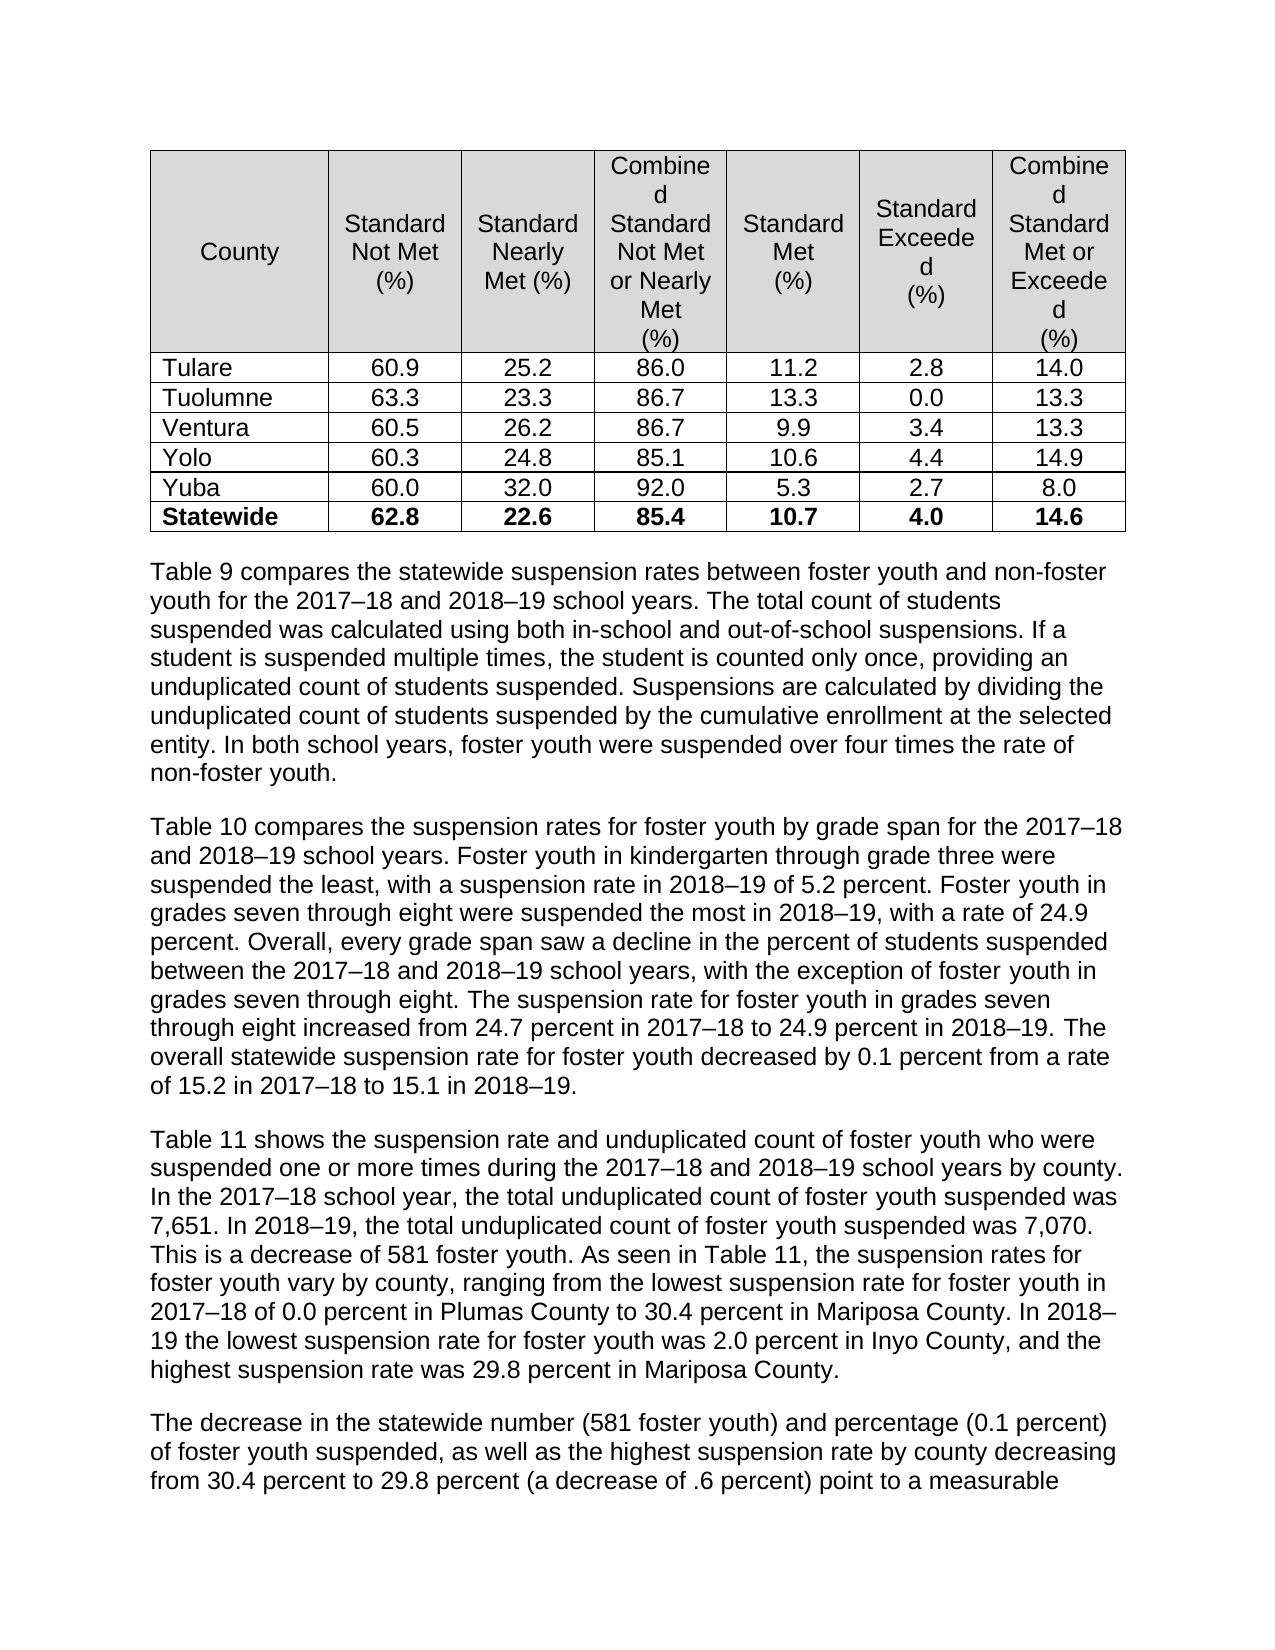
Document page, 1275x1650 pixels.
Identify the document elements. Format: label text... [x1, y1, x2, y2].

table_cell 60.3 [329, 443, 461, 471]
table_cell 14.0 [993, 353, 1125, 382]
table_cell 2.8 [860, 353, 992, 382]
table_cell 2.7 [860, 473, 992, 501]
table_cell 62.8 [329, 502, 461, 531]
table_header Combined Standard Not Met or Nearly Met (%) [595, 151, 726, 352]
table_cell 92.0 [595, 473, 726, 501]
table_cell 23.3 [462, 383, 594, 412]
table_cell 9.9 [727, 413, 859, 442]
table_header County [151, 151, 328, 352]
text Table 11 shows the suspension rate and unduplicated count of foster youth who were suspended one or more times during the 2017–18 and 2018–19 school years by county. In the 2017–18 school year, the total unduplicated count of foster youth suspended was 7,651. In 2018–19, the total unduplicated count of foster youth suspended was 7,070. This is a decrease of 581 foster youth. As seen in Table 11, the suspension rates for foster youth vary by county, ranging from the lowest suspension rate for foster youth in 2017–18 of 0.0 percent in Plumas County to 30.4 percent in Mariposa County. In 2018–19 the lowest suspension rate for foster youth was 2.0 percent in Inyo County, and the highest suspension rate was 29.8 percent in Mariposa County. [150, 1124, 1125, 1383]
table_cell Statewide [151, 502, 328, 531]
table_cell 13.3 [993, 413, 1125, 442]
table_cell Tulare [151, 353, 328, 382]
table_cell 32.0 [462, 473, 594, 501]
table_cell 5.3 [727, 473, 859, 501]
table_cell 86.7 [595, 383, 726, 412]
text Table 9 compares the statewide suspension rates between foster youth and non-foster youth for the 2017–18 and 2018–19 school years. The total count of students suspended was calculated using both in-school and out-of-school suspensions. If a student is suspended multiple times, the student is counted only once, providing an unduplicated count of students suspended. Suspensions are calculated by dividing the unduplicated count of students suspended by the cumulative enrollment at the selected entity. In both school years, foster youth were suspended over four times the rate of non-foster youth. [150, 557, 1125, 787]
table_cell 0.0 [860, 383, 992, 412]
table_cell 13.3 [993, 383, 1125, 412]
table_header Standard Met (%) [727, 151, 859, 352]
table_cell Yuba [151, 473, 328, 501]
table_cell 10.6 [727, 443, 859, 471]
table_cell 60.0 [329, 473, 461, 501]
text Table 10 compares the suspension rates for foster youth by grade span for the 2017–18 and 2018–19 school years. Foster youth in kindergarten through grade three were suspended the least, with a suspension rate in 2018–19 of 5.2 percent. Foster youth in grades seven through eight were suspended the most in 2018–19, with a rate of 24.9 percent. Overall, every grade span saw a decline in the percent of students suspended between the 2017–18 and 2018–19 school years, with the exception of foster youth in grades seven through eight. The suspension rate for foster youth in grades seven through eight increased from 24.7 percent in 2017–18 to 24.9 percent in 2018–19. The overall statewide suspension rate for foster youth decreased by 0.1 percent from a rate of 15.2 in 2017–18 to 15.1 in 2018–19. [150, 812, 1125, 1099]
table_header Standard Nearly Met (%) [462, 151, 594, 352]
table_cell 86.0 [595, 353, 726, 382]
table_header Combined Standard Met or Exceeded (%) [993, 151, 1125, 352]
table_cell Yolo [151, 443, 328, 471]
table_cell 4.0 [860, 502, 992, 531]
table_cell 11.2 [727, 353, 859, 382]
table_cell 60.9 [329, 353, 461, 382]
table_cell 4.4 [860, 443, 992, 471]
table_cell 8.0 [993, 473, 1125, 501]
table_header Standard Not Met (%) [329, 151, 461, 352]
table_cell 22.6 [462, 502, 594, 531]
table_cell 60.5 [329, 413, 461, 442]
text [150, 1408, 1125, 1494]
table_header Standard Exceeded (%) [860, 151, 992, 352]
table_cell Ventura [151, 413, 328, 442]
table_cell 85.4 [595, 502, 726, 531]
table_cell 14.6 [993, 502, 1125, 531]
table_cell 63.3 [329, 383, 461, 412]
table_cell 10.7 [727, 502, 859, 531]
table_cell 24.8 [462, 443, 594, 471]
table_cell 25.2 [462, 353, 594, 382]
table_cell 85.1 [595, 443, 726, 471]
table_cell Tuolumne [151, 383, 328, 412]
table_cell 13.3 [727, 383, 859, 412]
table_cell 14.9 [993, 443, 1125, 471]
table_cell 3.4 [860, 413, 992, 442]
table_cell 86.7 [595, 413, 726, 442]
table_cell 26.2 [462, 413, 594, 442]
